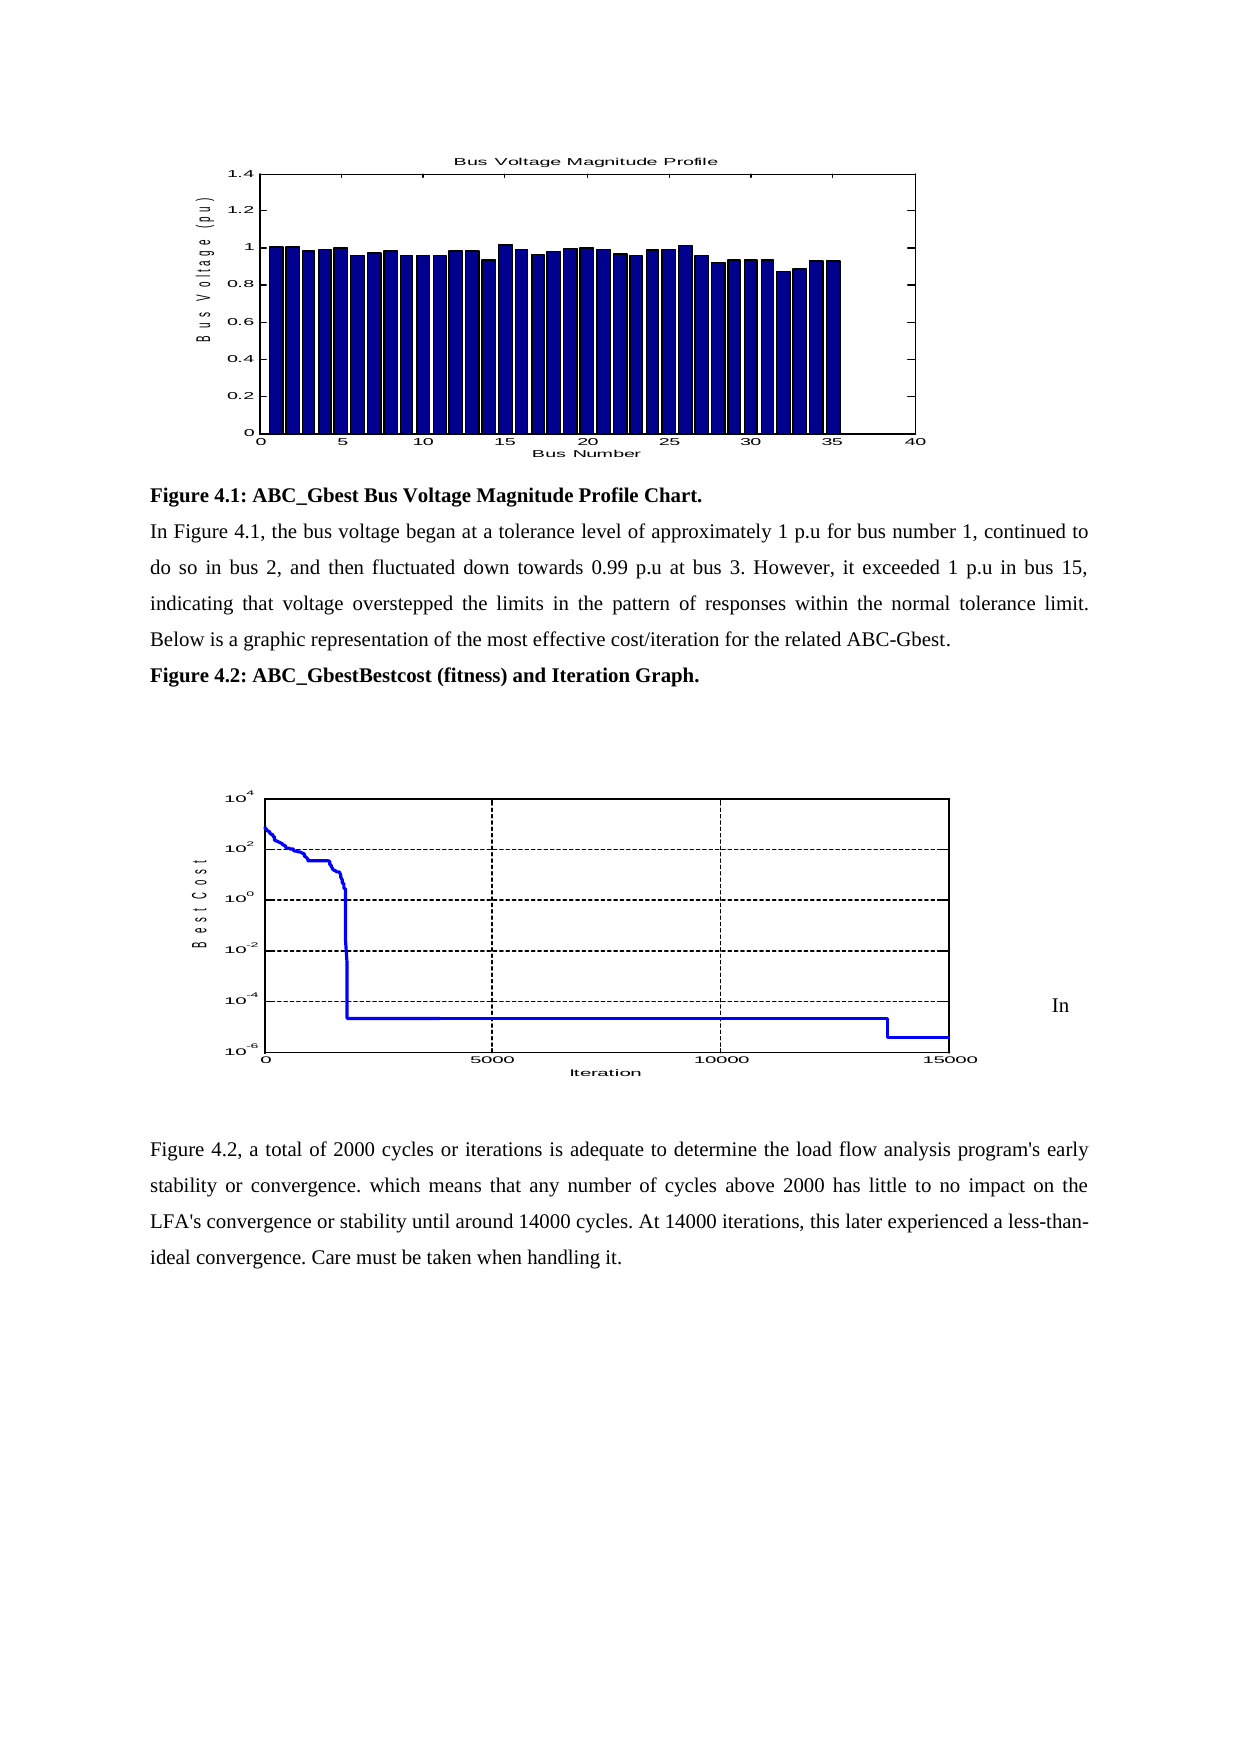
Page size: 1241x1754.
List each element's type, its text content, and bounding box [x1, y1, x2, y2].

text In [1033, 993, 1090, 1017]
text Figure 4.2, a total of 2000 cycles or iterations is adequate to determine the load flow analysis program's early stability or convergence. which means that any number of cycles above 2000 has little to no impact on the LFA's convergence or stability until around 14000 cycles. At 14000 iterations, this later experienced a less-than-ideal convergence. Care must be taken when handling it. [150, 1059, 1090, 1269]
text Figure 4.2: ABC_GbestBestcost (fitness) and Iteration Graph. [150, 663, 1090, 687]
text In Figure 4.1, the bus voltage began at a tolerance level of approximately 1 p.u for bus number 1, continued to do so in bus 2, and then fluctuated down towards 0.99 p.u at bus 3. However, it exceeded 1 p.u in bus 15, indicating that voltage overstepped the limits in the pattern of responses within the normal tolerance limit. Below is a graphic representation of the most effective cost/iteration for the related ABC-Gbest. [150, 519, 1090, 651]
text Figure 4.1: ABC_Gbest Bus Voltage Magnitude Profile Chart. [150, 483, 1090, 507]
